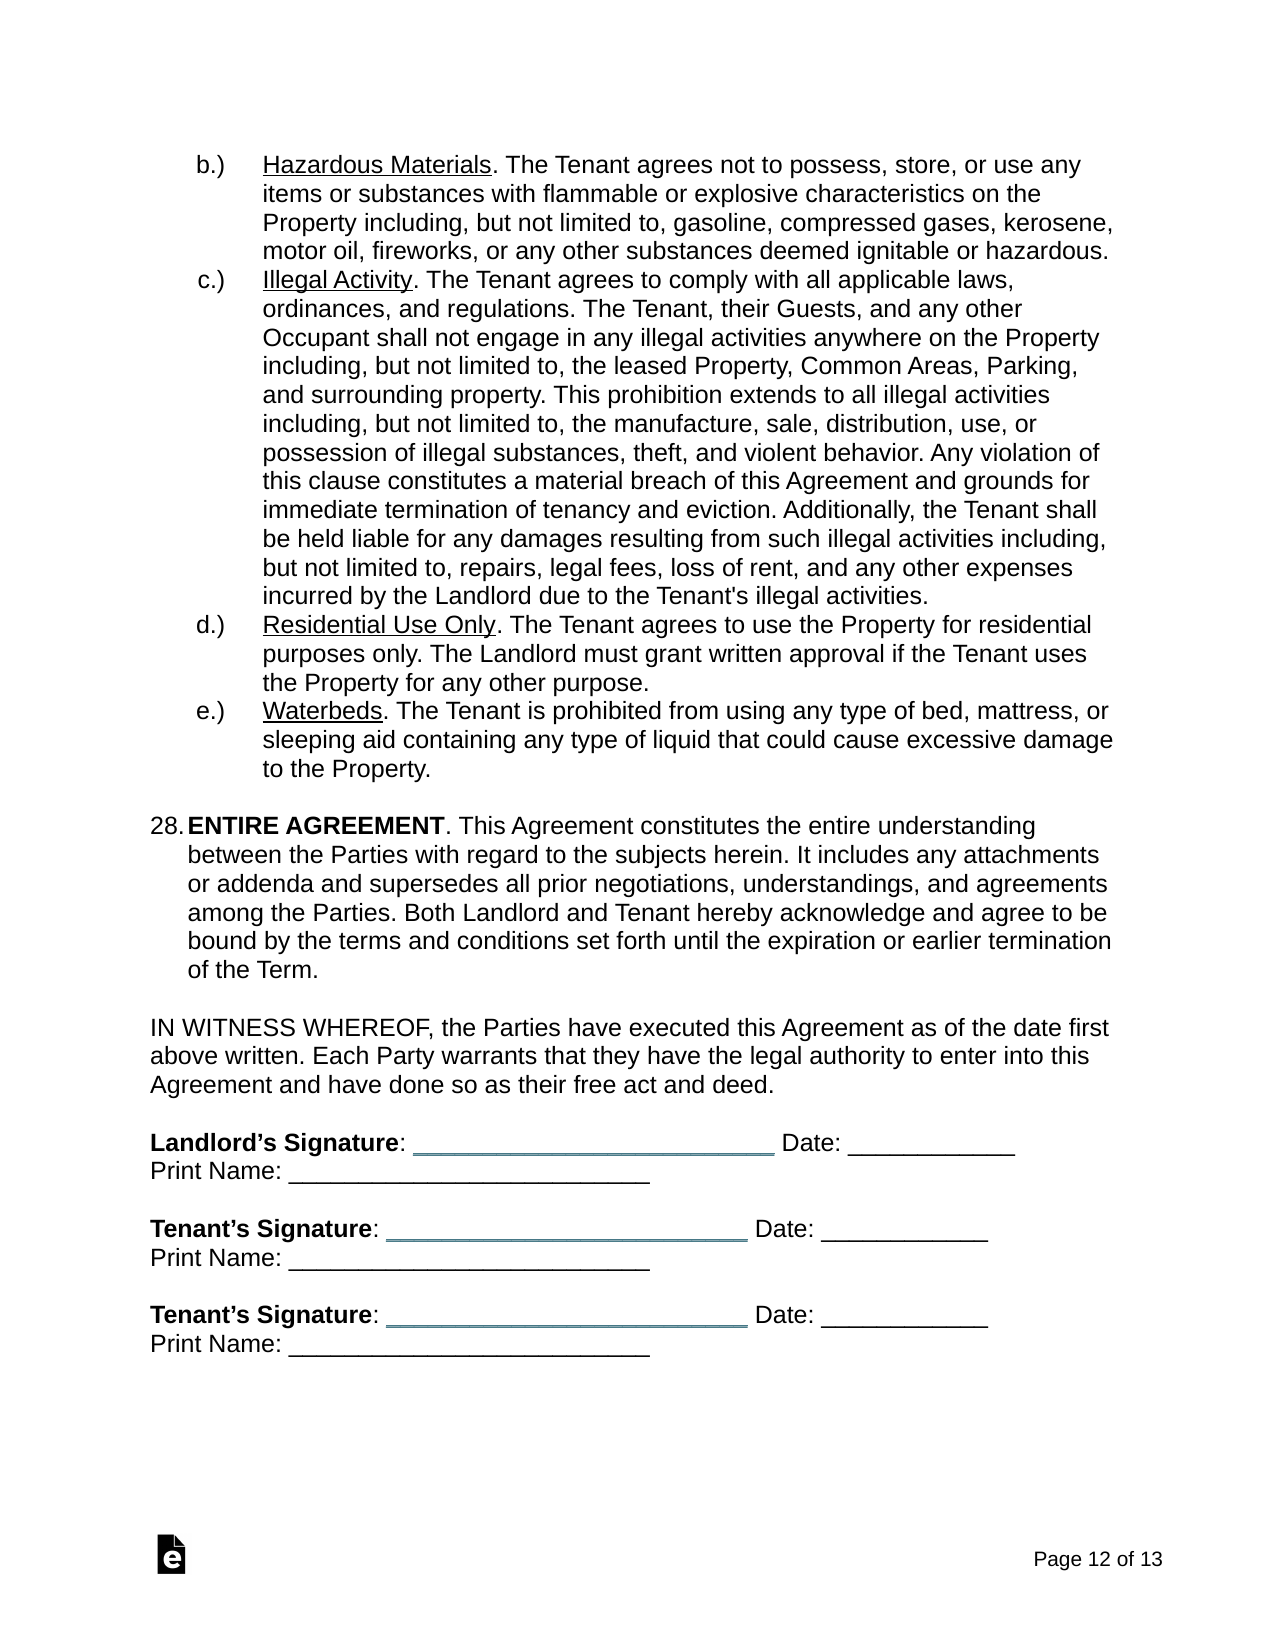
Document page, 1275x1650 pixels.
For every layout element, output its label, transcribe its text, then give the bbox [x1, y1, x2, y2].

list Illegal Activity. The Tenant agrees to comply with all applicable laws, ordinances, and regulations. The Tenant, their Guests, and any other Occupant shall not engage in any illegal activities anywhere on the Property including, but not limited to, the leased Property, Common Areas, Parking, and surrounding property. This prohibition extends to all illegal activities including, but not limited to, the manufacture, sale, distribution, use, or possession of illegal substances, theft, and violent behavior. Any violation of this clause constitutes a material breach of this Agreement and grounds for immediate termination of tenancy and eviction. Additionally, the Tenant shall be held liable for any damages resulting from such illegal activities including, but not limited to, repairs, legal fees, loss of rent, and any other expenses incurred by the Landlord due to the Tenant's illegal activities. [225, 265, 1125, 610]
text Landlord’s Signature: __________________________ Date: ____________ [150, 1127, 1125, 1156]
text IN WITNESS WHEREOF, the Parties have executed this Agreement as of the date first above written. Each Party warrants that they have the legal authority to enter into this Agreement and have done so as their free act and deed. [150, 1012, 1125, 1099]
text Tenant’s Signature: __________________________ Date: ____________ [150, 1300, 1125, 1329]
text Print Name: __________________________ [150, 1242, 1125, 1271]
list Hazardous Materials. The Tenant agrees not to possess, store, or use any items or substances with flammable or explosive characteristics on the Property including, but not limited to, gasoline, compressed gases, kerosene, motor oil, fireworks, or any other substances deemed ignitable or hazardous. [225, 150, 1125, 265]
list Residential Use Only. The Tenant agrees to use the Property for residential purposes only. The Landlord must grant written approval if the Tenant uses the Property for any other purpose. [225, 610, 1125, 696]
list ENTIRE AGREEMENT. This Agreement constitutes the entire understanding between the Parties with regard to the subjects herein. It includes any attachments or addenda and supersedes all prior negotiations, understandings, and agreements among the Parties. Both Landlord and Tenant hereby acknowledge and agree to be bound by the terms and conditions set forth until the expiration or earlier termination of the Term. [150, 811, 1125, 984]
text Print Name: __________________________ [150, 1329, 1125, 1357]
list Waterbeds. The Tenant is prohibited from using any type of bed, mattress, or sleeping aid containing any type of liquid that could cause excessive damage to the Property. [225, 696, 1125, 782]
picture [150, 1533, 192, 1575]
text Tenant’s Signature: __________________________ Date: ____________ [150, 1214, 1125, 1242]
text Print Name: __________________________ [150, 1156, 1125, 1185]
